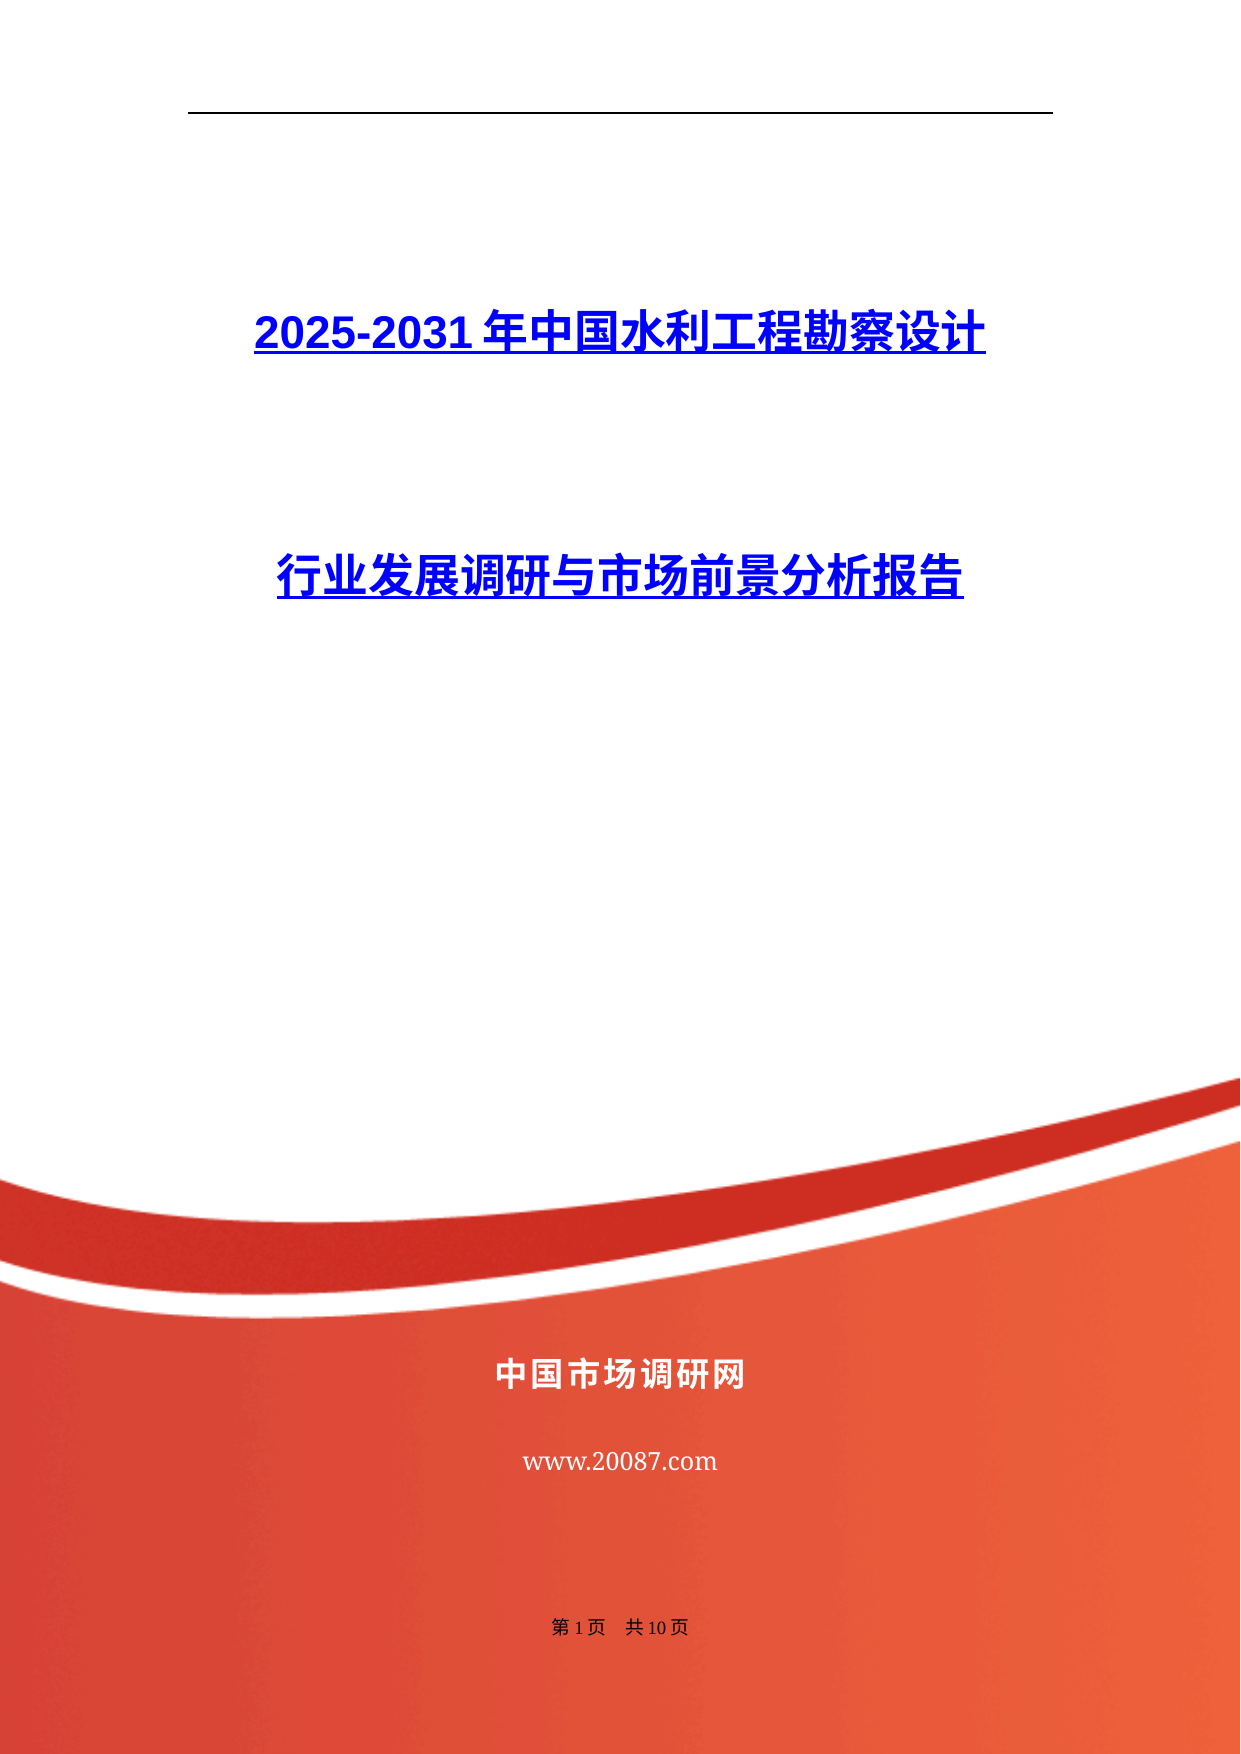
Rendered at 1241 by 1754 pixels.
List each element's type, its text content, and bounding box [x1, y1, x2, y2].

picture [0, 1006, 1241, 1754]
text www.20087.com [187, 1428, 1053, 1493]
subtitle 中国市场调研网 [187, 1339, 1053, 1404]
table_header 2025-2031年中国水利工程勘察设计行业发展调研与市场前景分析报告 [188, 207, 1053, 773]
